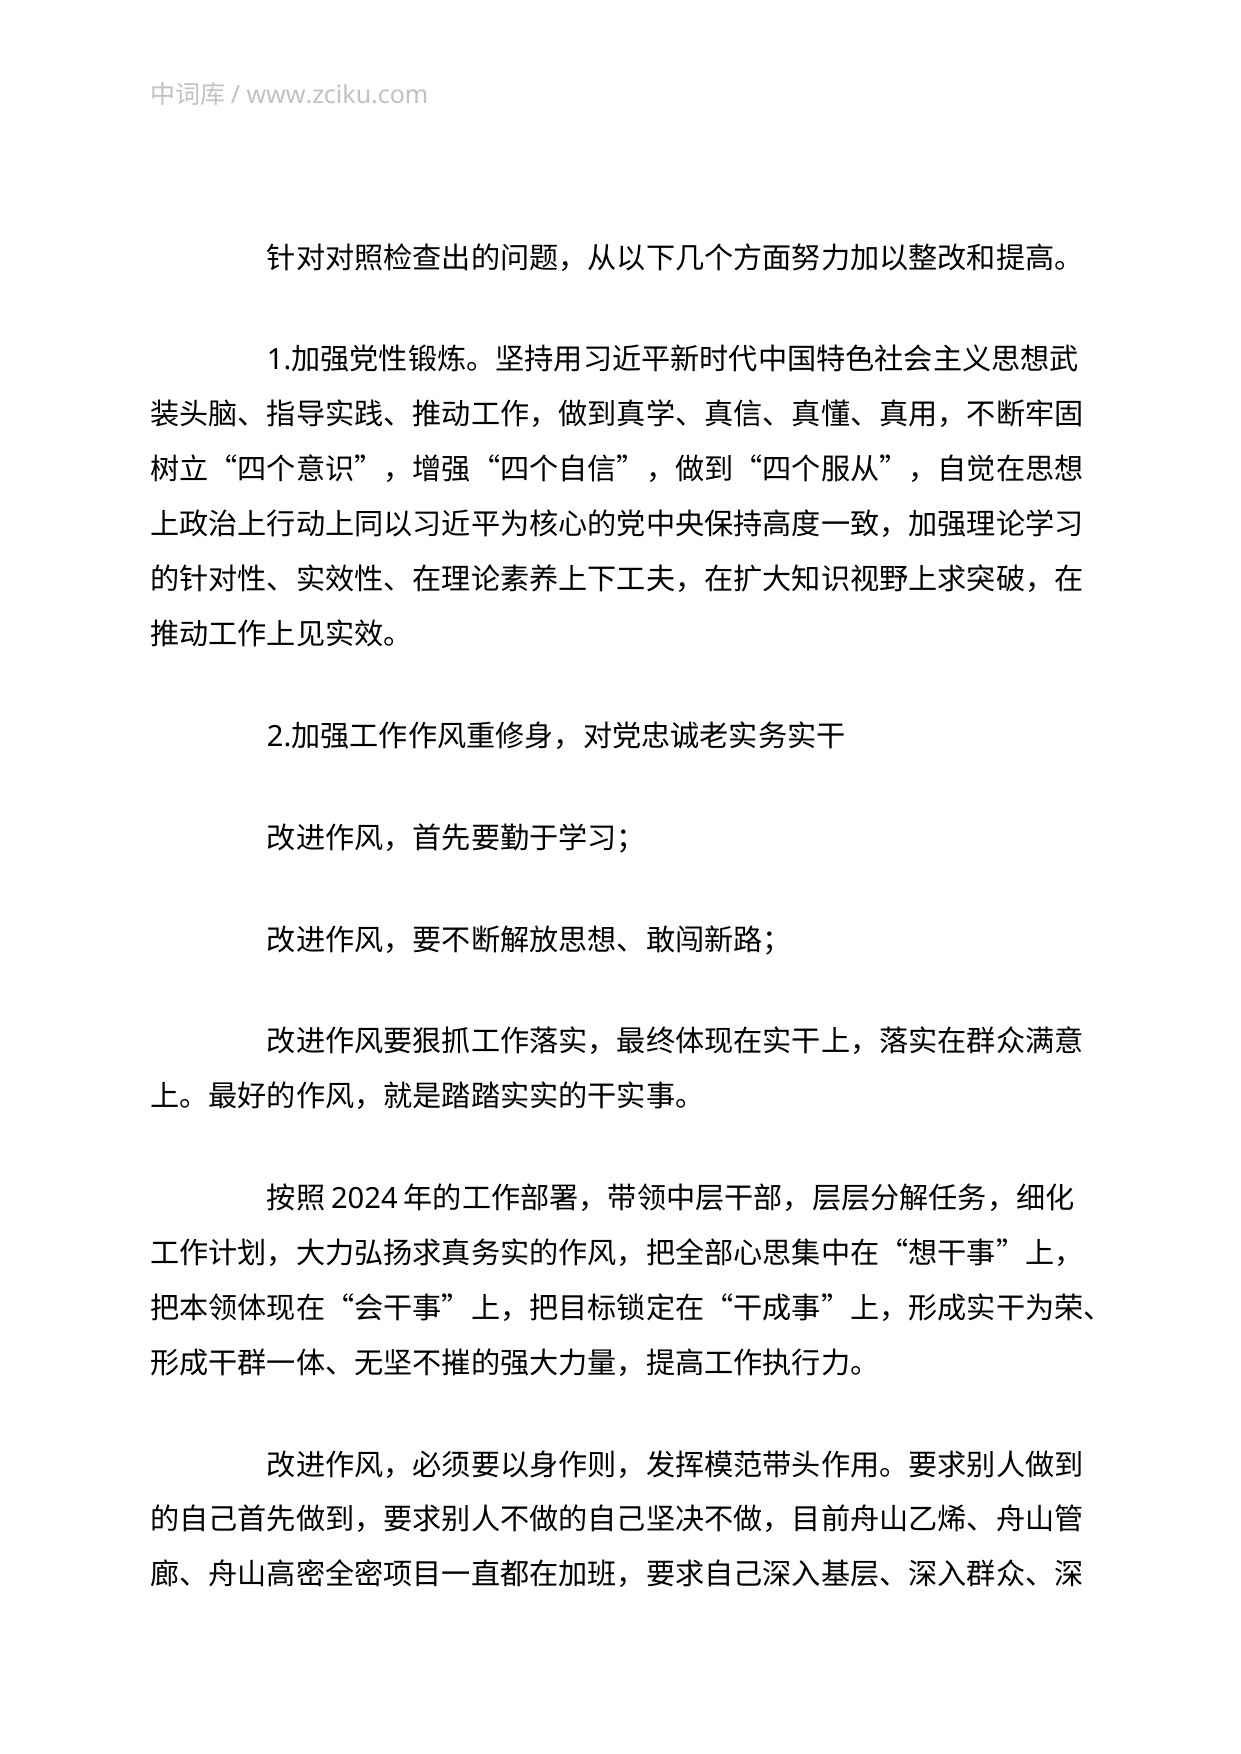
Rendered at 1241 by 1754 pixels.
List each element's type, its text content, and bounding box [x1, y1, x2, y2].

text 按照2024年的工作部署，带领中层干部，层层分解任务，细化工作计划，大力弘扬求真务实的作风，把全部心思集中在“想干事”上，把本领体现在“会干事”上，把目标锁定在“干成事”上，形成实干为荣、形成干群一体、无坚不摧的强大力量，提高工作执行力。 [150, 1174, 1090, 1382]
text 1.加强党性锻炼。坚持用习近平新时代中国特色社会主义思想武装头脑、指导实践、推动工作，做到真学、真信、真懂、真用，不断牢固树立“四个意识”，增强“四个自信”，做到“四个服从”，自觉在思想上政治上行动上同以习近平为核心的党中央保持高度一致，加强理论学习的针对性、实效性、在理论素养上下工夫，在扩大知识视野上求突破，在推动工作上见实效。 [150, 336, 1090, 653]
text 改进作风要狠抓工作落实，最终体现在实干上，落实在群众满意上。最好的作风，就是踏踏实实的干实事。 [150, 1018, 1090, 1115]
text 2.加强工作作风重修身，对党忠诚老实务实干 [150, 712, 1090, 755]
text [150, 1441, 1090, 1593]
text 改进作风，要不断解放思想、敢闯新路； [150, 916, 1090, 958]
text 针对对照检查出的问题，从以下几个方面努力加以整改和提高。 [150, 234, 1090, 276]
text 改进作风，首先要勤于学习； [150, 814, 1090, 857]
